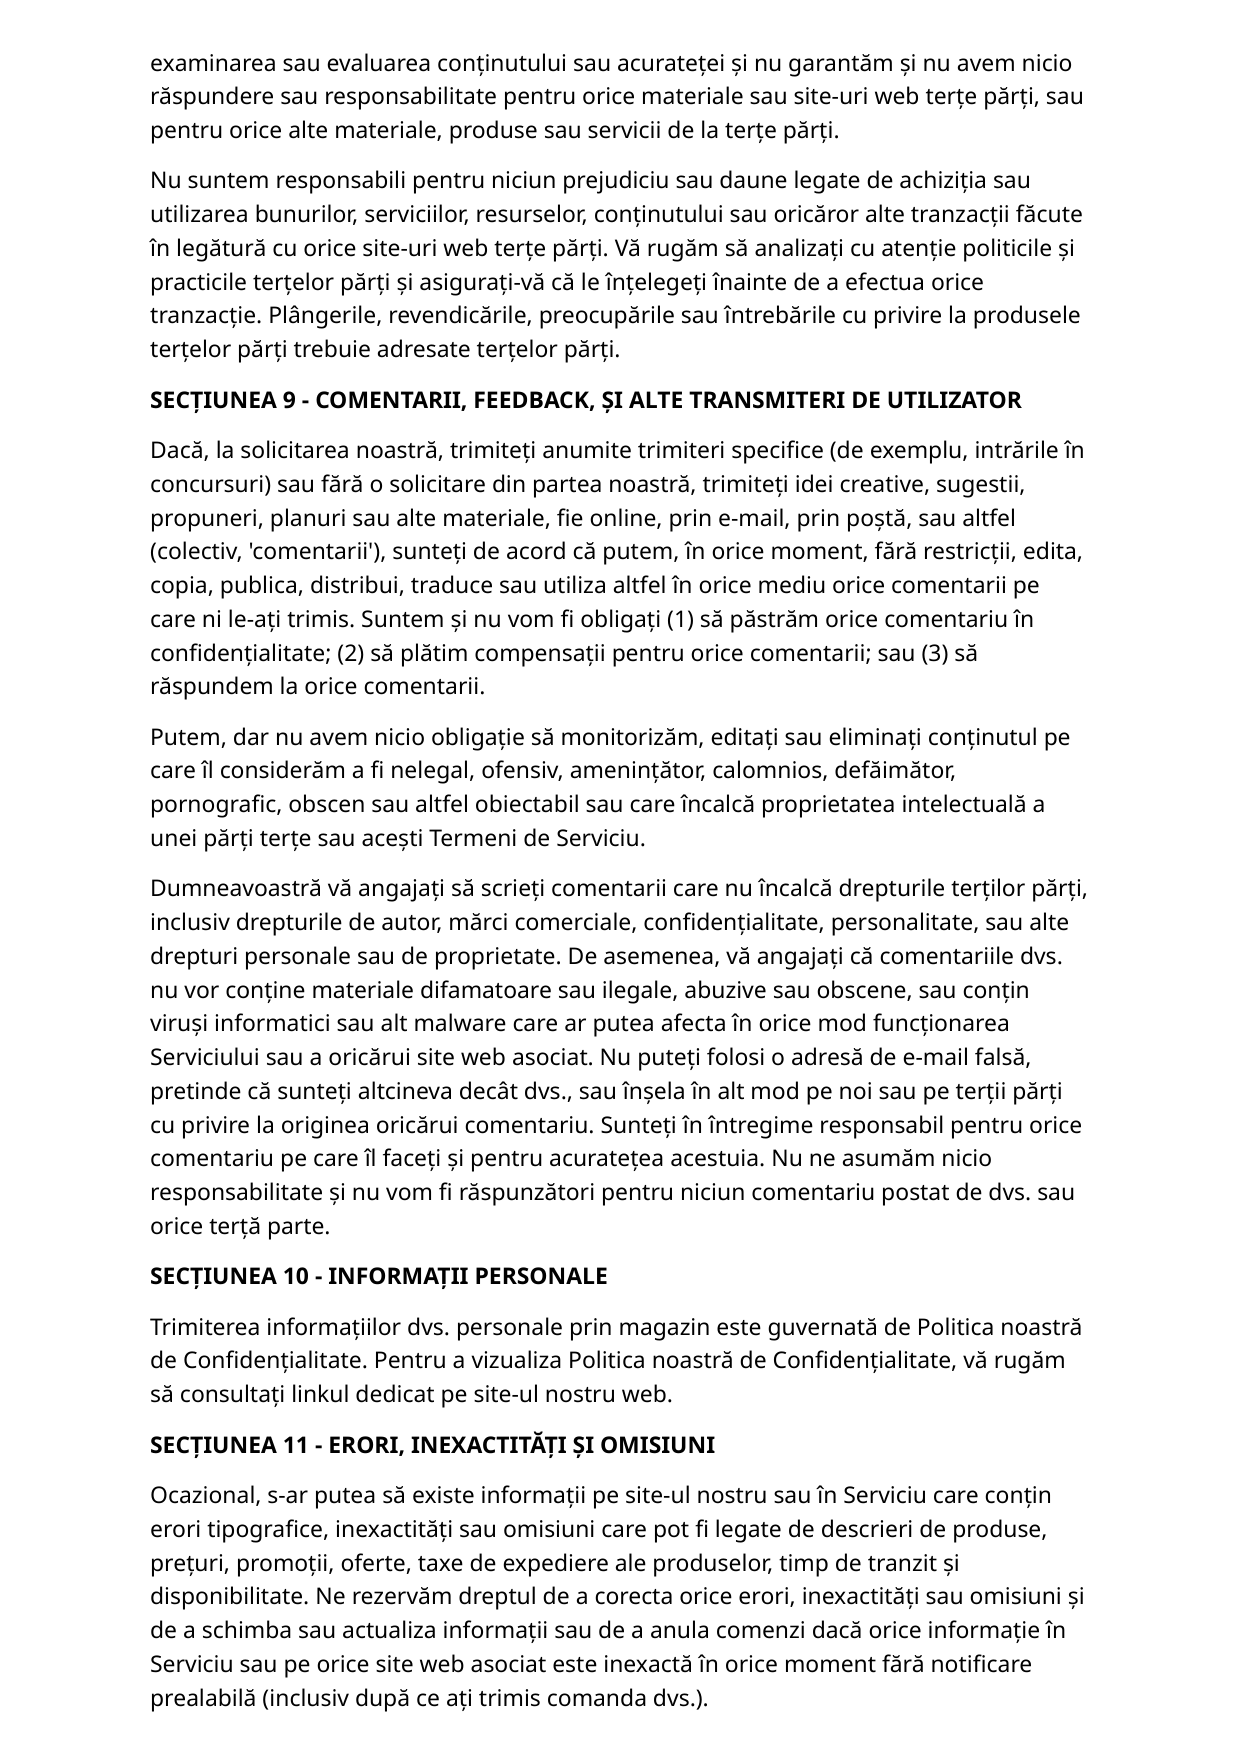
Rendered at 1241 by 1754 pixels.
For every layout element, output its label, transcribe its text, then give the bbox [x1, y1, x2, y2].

text Nu suntem responsabili pentru niciun prejudiciu sau daune legate de achiziția sau utilizarea bunurilor, serviciilor, resurselor, conținutului sau oricăror alte tranzacții făcute în legătură cu orice site-uri web terțe părți. Vă rugăm să analizați cu atenție politicile și practicile terțelor părți și asigurați-vă că le înțelegeți înainte de a efectua orice tranzacție. Plângerile, revendicările, preocupările sau întrebările cu privire la produsele terțelor părți trebuie adresate terțelor părți. [150, 164, 1090, 364]
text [150, 46, 1090, 145]
text Dumneavoastră vă angajați să scrieți comentarii care nu încalcă drepturile terților părți, inclusiv drepturile de autor, mărci comerciale, confidențialitate, personalitate, sau alte drepturi personale sau de proprietate. De asemenea, vă angajați că comentariile dvs. nu vor conține materiale difamatoare sau ilegale, abuzive sau obscene, sau conțin viruși informatici sau alt malware care ar putea afecta în orice mod funcționarea Serviciului sau a oricărui site web asociat. Nu puteți folosi o adresă de e-mail falsă, pretinde că sunteți altcineva decât dvs., sau înșela în alt mod pe noi sau pe terții părți cu privire la originea oricărui comentariu. Sunteți în întregime responsabil pentru orice comentariu pe care îl faceți și pentru acuratețea acestuia. Nu ne asumăm nicio responsabilitate și nu vom fi răspunzători pentru niciun comentariu postat de dvs. sau orice terță parte. [150, 872, 1090, 1241]
text Ocazional, s-ar putea să existe informații pe site-ul nostru sau în Serviciu care conțin erori tipografice, inexactități sau omisiuni care pot fi legate de descrieri de produse, prețuri, promoții, oferte, taxe de expediere ale produselor, timp de tranzit și disponibilitate. Ne rezervăm dreptul de a corecta orice erori, inexactități sau omisiuni și de a schimba sau actualiza informații sau de a anula comenzi dacă orice informație în Serviciu sau pe orice site web asociat este inexactă în orice moment fără notificare prealabilă (inclusiv după ce ați trimis comanda dvs.). [150, 1479, 1090, 1713]
text SECȚIUNEA 10 - INFORMAȚII PERSONALE [150, 1260, 1090, 1291]
text SECȚIUNEA 9 - COMENTARII, FEEDBACK, ȘI ALTE TRANSMITERI DE UTILIZATOR [150, 383, 1090, 415]
text Putem, dar nu avem nicio obligație să monitorizăm, editați sau eliminați conținutul pe care îl considerăm a fi nelegal, ofensiv, amenințător, calomnios, defăimător, pornografic, obscen sau altfel obiectabil sau care încalcă proprietatea intelectuală a unei părți terțe sau acești Termeni de Serviciu. [150, 721, 1090, 853]
text Dacă, la solicitarea noastră, trimiteți anumite trimiteri specifice (de exemplu, intrările în concursuri) sau fără o solicitare din partea noastră, trimiteți idei creative, sugestii, propuneri, planuri sau alte materiale, fie online, prin e-mail, prin poștă, sau altfel (colectiv, 'comentarii'), sunteți de acord că putem, în orice moment, fără restricții, edita, copia, publica, distribui, traduce sau utiliza altfel în orice mediu orice comentarii pe care ni le-ați trimis. Suntem și nu vom fi obligați (1) să păstrăm orice comentariu în confidențialitate; (2) să plătim compensații pentru orice comentarii; sau (3) să răspundem la orice comentarii. [150, 434, 1090, 701]
text Trimiterea informațiilor dvs. personale prin magazin este guvernată de Politica noastră de Confidențialitate. Pentru a vizualiza Politica noastră de Confidențialitate, vă rugăm să consultați linkul dedicat pe site-ul nostru web. [150, 1311, 1090, 1409]
text SECȚIUNEA 11 - ERORI, INEXACTITĂȚI ȘI OMISIUNI [150, 1428, 1090, 1460]
